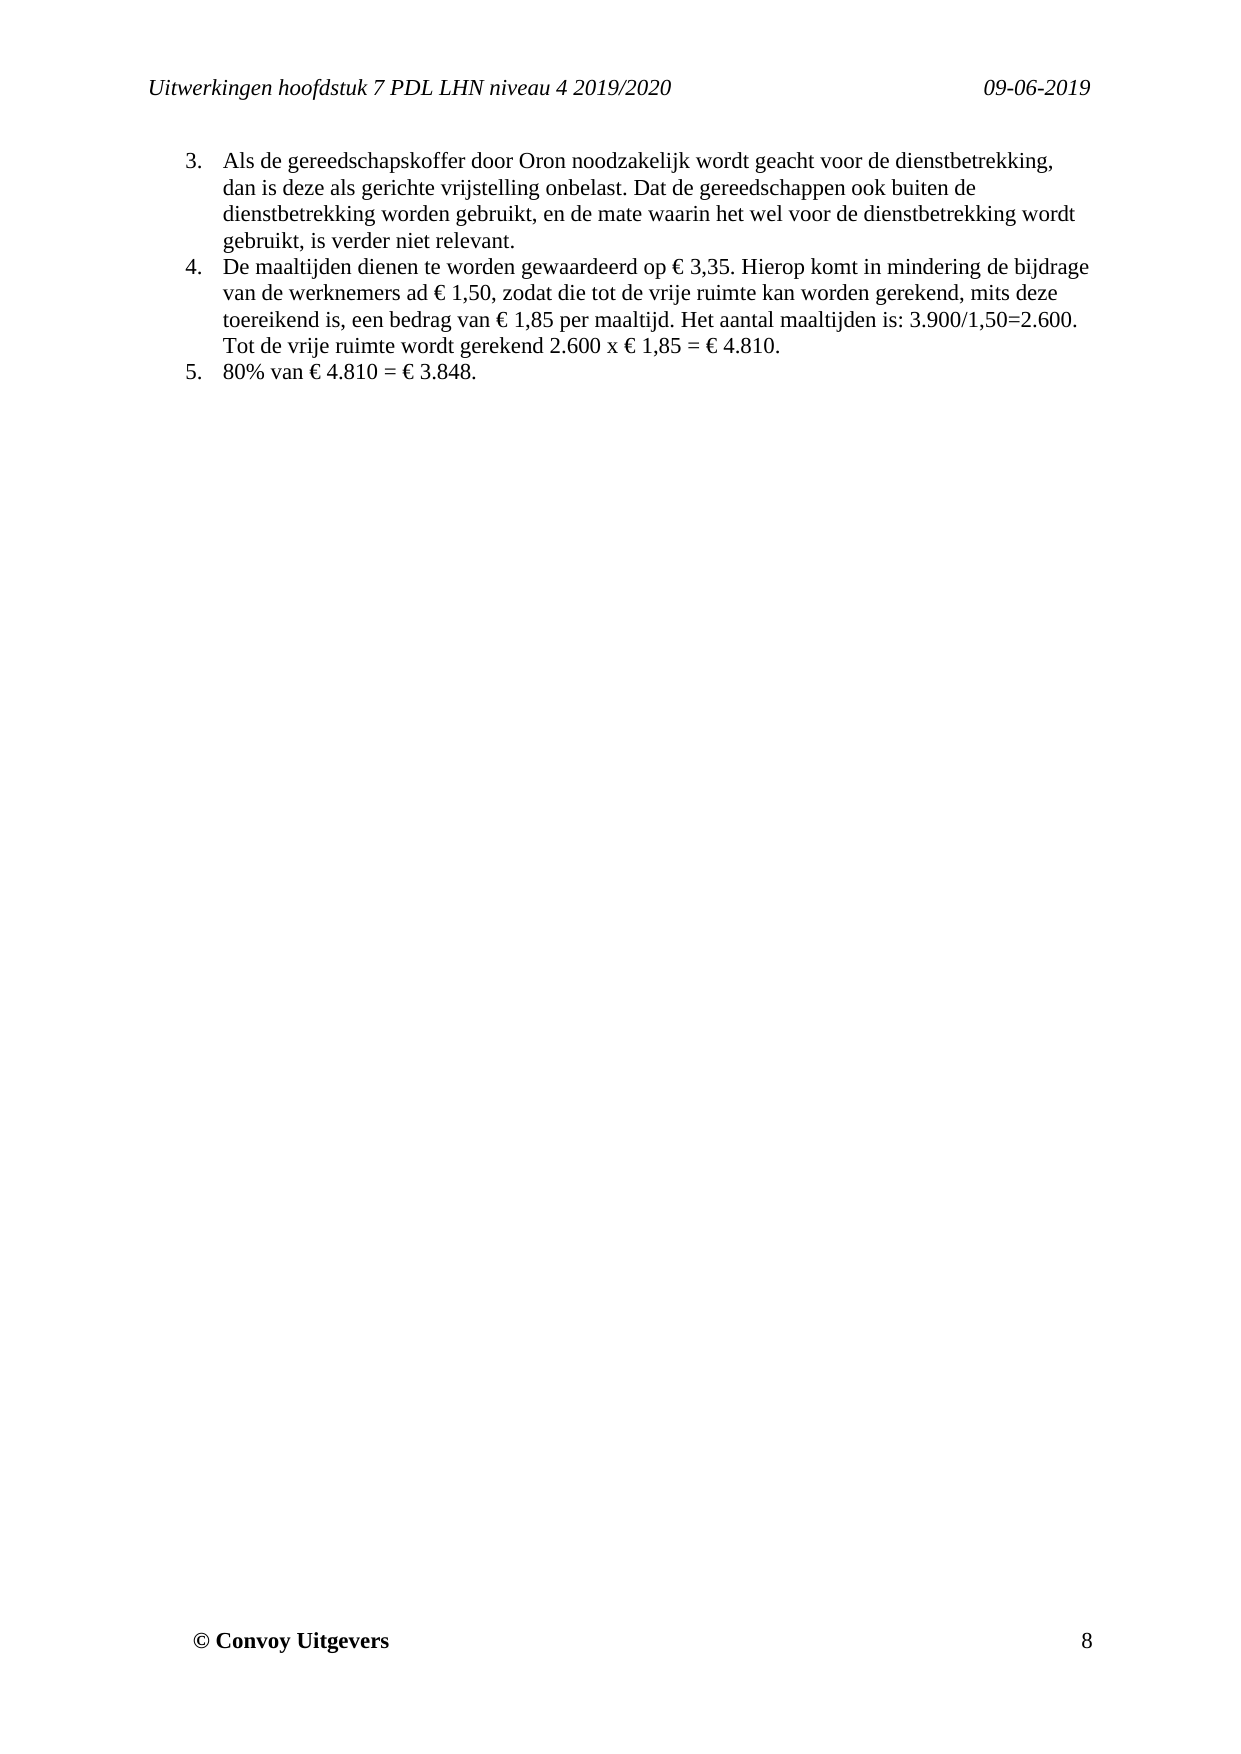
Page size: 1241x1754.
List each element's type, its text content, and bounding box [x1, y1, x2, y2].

list 80% van € 4.810 = € 3.848. [185, 358, 1093, 385]
list Als de gereedschapskoffer door Oron noodzakelijk wordt geacht voor de dienstbetrekking, dan is deze als gerichte vrijstelling onbelast. Dat de gereedschappen ook buiten de dienstbetrekking worden gebruikt, en de mate waarin het wel voor de dienstbetrekking wordt gebruikt, is verder niet relevant. [185, 148, 1093, 253]
list De maaltijden dienen te worden gewaardeerd op € 3,35. Hierop komt in mindering de bijdrage van de werknemers ad € 1,50, zodat die tot de vrije ruimte kan worden gerekend, mits deze toereikend is, een bedrag van € 1,85 per maaltijd. Het aantal maaltijden is: 3.900/1,50=2.600. Tot de vrije ruimte wordt gerekend 2.600 x € 1,85 = € 4.810. [185, 253, 1093, 358]
